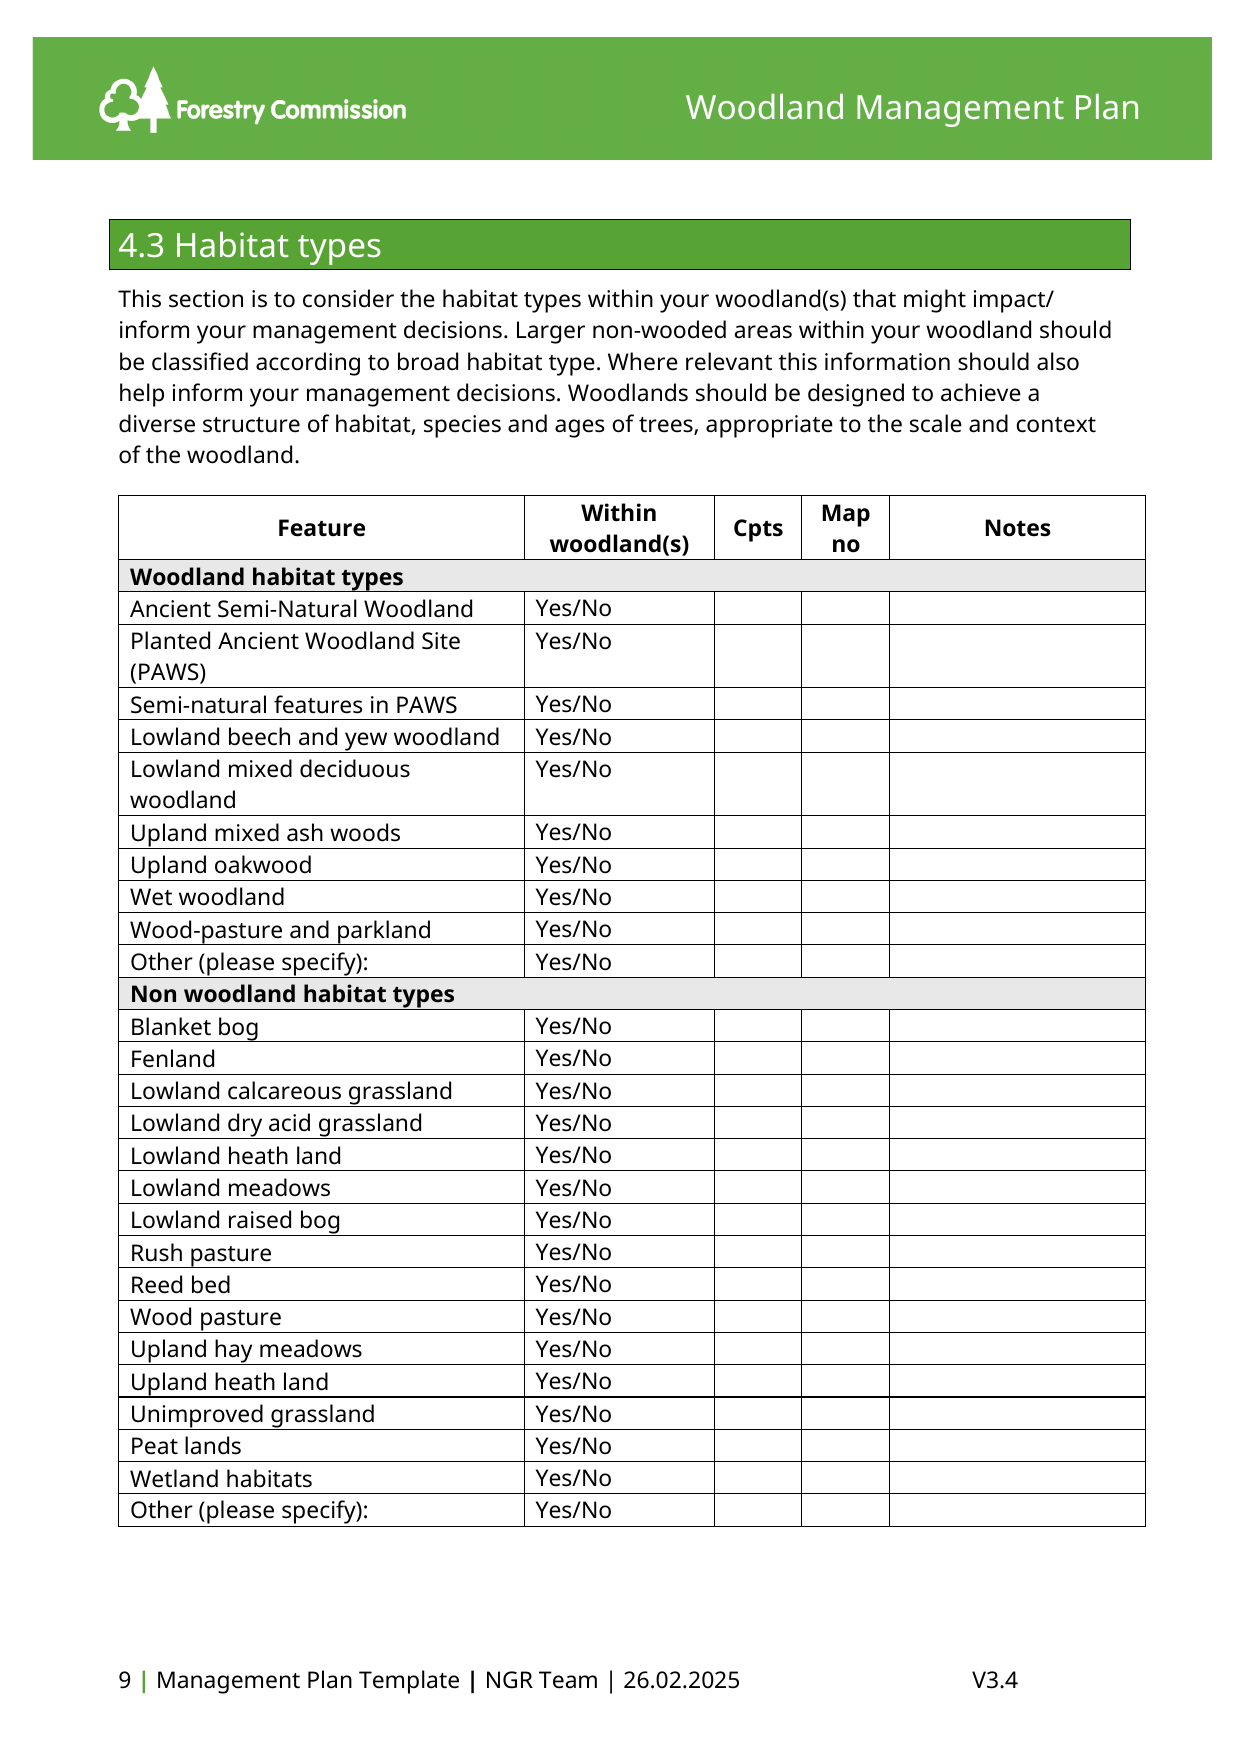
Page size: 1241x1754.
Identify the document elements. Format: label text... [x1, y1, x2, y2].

table_cell Yes/No [525, 913, 714, 944]
table_cell [890, 1301, 1145, 1332]
table_cell [890, 1204, 1145, 1235]
table_header Feature [119, 496, 524, 559]
table_cell [802, 913, 889, 944]
table_cell Non woodland habitat types [119, 978, 1145, 1009]
table_cell Yes/No [525, 1204, 714, 1235]
table_cell [802, 1398, 889, 1429]
table_cell Yes/No [525, 1236, 714, 1267]
table_cell [715, 1301, 801, 1332]
table_cell [715, 1365, 801, 1396]
table_cell [715, 1462, 801, 1493]
table_cell Lowland beech and yew woodland [119, 720, 524, 752]
table_cell [715, 1171, 801, 1203]
table_cell Woodland habitat types [119, 560, 1145, 591]
table_cell [715, 688, 801, 719]
table_cell Yes/No [525, 1268, 714, 1299]
table_cell Yes/No [525, 720, 714, 752]
table_cell Yes/No [525, 1398, 714, 1429]
table_cell [802, 1139, 889, 1170]
table_cell Yes/No [525, 592, 714, 623]
table_cell [890, 1462, 1145, 1493]
table_cell [890, 849, 1145, 880]
table_cell Fenland [119, 1042, 524, 1073]
table_cell [802, 1365, 889, 1396]
table_cell [802, 1171, 889, 1203]
table_cell [715, 625, 801, 687]
table_cell Yes/No [525, 1333, 714, 1364]
table_cell [802, 1107, 889, 1138]
table_cell [802, 1301, 889, 1332]
table_cell Wood-pasture and parkland [119, 913, 524, 944]
table_cell Semi-natural features in PAWS [119, 688, 524, 719]
table_cell [802, 688, 889, 719]
table_cell Upland heath land [119, 1365, 524, 1396]
table_cell [890, 1494, 1145, 1526]
table_cell [890, 913, 1145, 944]
table_cell Reed bed [119, 1268, 524, 1299]
table_cell Yes/No [525, 1075, 714, 1106]
table_cell Other (please specify): [119, 1494, 524, 1526]
table_cell [802, 881, 889, 912]
table_cell [802, 849, 889, 880]
table_cell [715, 753, 801, 815]
table_cell [715, 1494, 801, 1526]
table_cell Upland mixed ash woods [119, 816, 524, 847]
table_cell Unimproved grassland [119, 1398, 524, 1429]
table_cell Blanket bog [119, 1010, 524, 1041]
table_cell [715, 1430, 801, 1461]
table_cell [890, 1430, 1145, 1461]
table_cell [802, 816, 889, 847]
table_cell [890, 1042, 1145, 1073]
subtitle 4.3 Habitat types [110, 220, 1130, 269]
table_cell [715, 1107, 801, 1138]
table_cell Yes/No [525, 1301, 714, 1332]
table_cell [890, 1075, 1145, 1106]
table_cell [802, 1268, 889, 1299]
table_cell Wood pasture [119, 1301, 524, 1332]
table_cell [715, 1236, 801, 1267]
table_cell [715, 720, 801, 752]
table_cell Yes/No [525, 1430, 714, 1461]
table_cell Yes/No [525, 1139, 714, 1170]
table_cell [802, 945, 889, 977]
table_cell [802, 1430, 889, 1461]
table_cell Lowland mixed deciduous woodland [119, 753, 524, 815]
table_cell [890, 1139, 1145, 1170]
table_cell [715, 1398, 801, 1429]
text This section is to consider the habitat types within your woodland(s) that might impact/ inform your management decisions. Larger non-wooded areas within your woodland should be classified according to broad habitat type. Where relevant this information should also help inform your management decisions. Woodlands should be designed to achieve a diverse structure of habitat, species and ages of trees, appropriate to the scale and context of the woodland. [118, 283, 1122, 470]
table_cell [890, 881, 1145, 912]
table_cell [715, 881, 801, 912]
table_cell Ancient Semi-Natural Woodland [119, 592, 524, 623]
picture [32, 37, 1212, 160]
table_cell [802, 1333, 889, 1364]
table_cell [715, 945, 801, 977]
table_cell Yes/No [525, 945, 714, 977]
table_cell [802, 1494, 889, 1526]
table_cell Yes/No [525, 625, 714, 687]
table_cell [802, 1075, 889, 1106]
table_cell Wetland habitats [119, 1462, 524, 1493]
table_cell Lowland calcareous grassland [119, 1075, 524, 1106]
table_cell [715, 592, 801, 623]
table_cell Yes/No [525, 816, 714, 847]
table_header Notes [890, 496, 1145, 559]
table_cell [715, 1139, 801, 1170]
table_cell Yes/No [525, 1365, 714, 1396]
table_cell [890, 753, 1145, 815]
table_cell Yes/No [525, 849, 714, 880]
table_cell Peat lands [119, 1430, 524, 1461]
table_cell [802, 753, 889, 815]
table_cell Lowland meadows [119, 1171, 524, 1203]
table_cell Yes/No [525, 1107, 714, 1138]
table_cell Lowland dry acid grassland [119, 1107, 524, 1138]
table_cell [715, 1204, 801, 1235]
table_cell [890, 816, 1145, 847]
table_cell [802, 1042, 889, 1073]
table_cell [715, 1010, 801, 1041]
table_cell Other (please specify): [119, 945, 524, 977]
table_cell Yes/No [525, 1171, 714, 1203]
table_cell Upland oakwood [119, 849, 524, 880]
table_cell [715, 1042, 801, 1073]
table_cell [802, 1204, 889, 1235]
table_cell [715, 913, 801, 944]
table_cell [890, 1010, 1145, 1041]
table_header Cpts [715, 496, 801, 559]
table_cell [890, 945, 1145, 977]
table_cell [890, 1268, 1145, 1299]
table_cell Yes/No [525, 1042, 714, 1073]
table_cell [890, 1107, 1145, 1138]
table_cell [802, 1462, 889, 1493]
table_header Within woodland(s) [525, 496, 714, 559]
table_cell Yes/No [525, 1462, 714, 1493]
table_cell [802, 1236, 889, 1267]
table_cell Rush pasture [119, 1236, 524, 1267]
table_cell [890, 1236, 1145, 1267]
table_cell [802, 720, 889, 752]
table_cell Lowland heath land [119, 1139, 524, 1170]
table_cell [715, 849, 801, 880]
table_cell [802, 1010, 889, 1041]
table_cell Yes/No [525, 881, 714, 912]
table_cell [802, 592, 889, 623]
table_cell [802, 625, 889, 687]
table_cell Lowland raised bog [119, 1204, 524, 1235]
table_cell [890, 720, 1145, 752]
table_cell [890, 625, 1145, 687]
table_cell Planted Ancient Woodland Site (PAWS) [119, 625, 524, 687]
table_cell Yes/No [525, 688, 714, 719]
table_cell [715, 1333, 801, 1364]
table_cell [715, 1268, 801, 1299]
table_cell Yes/No [525, 1010, 714, 1041]
table_cell [890, 1398, 1145, 1429]
table_cell [890, 1171, 1145, 1203]
table_header Map no [802, 496, 889, 559]
table_cell [890, 1333, 1145, 1364]
table_cell [890, 1365, 1145, 1396]
table_cell [890, 592, 1145, 623]
table_cell Yes/No [525, 1494, 714, 1526]
table_cell [715, 816, 801, 847]
table_cell Wet woodland [119, 881, 524, 912]
table_cell Upland hay meadows [119, 1333, 524, 1364]
table_cell Yes/No [525, 753, 714, 815]
table_cell [890, 688, 1145, 719]
table_cell [715, 1075, 801, 1106]
